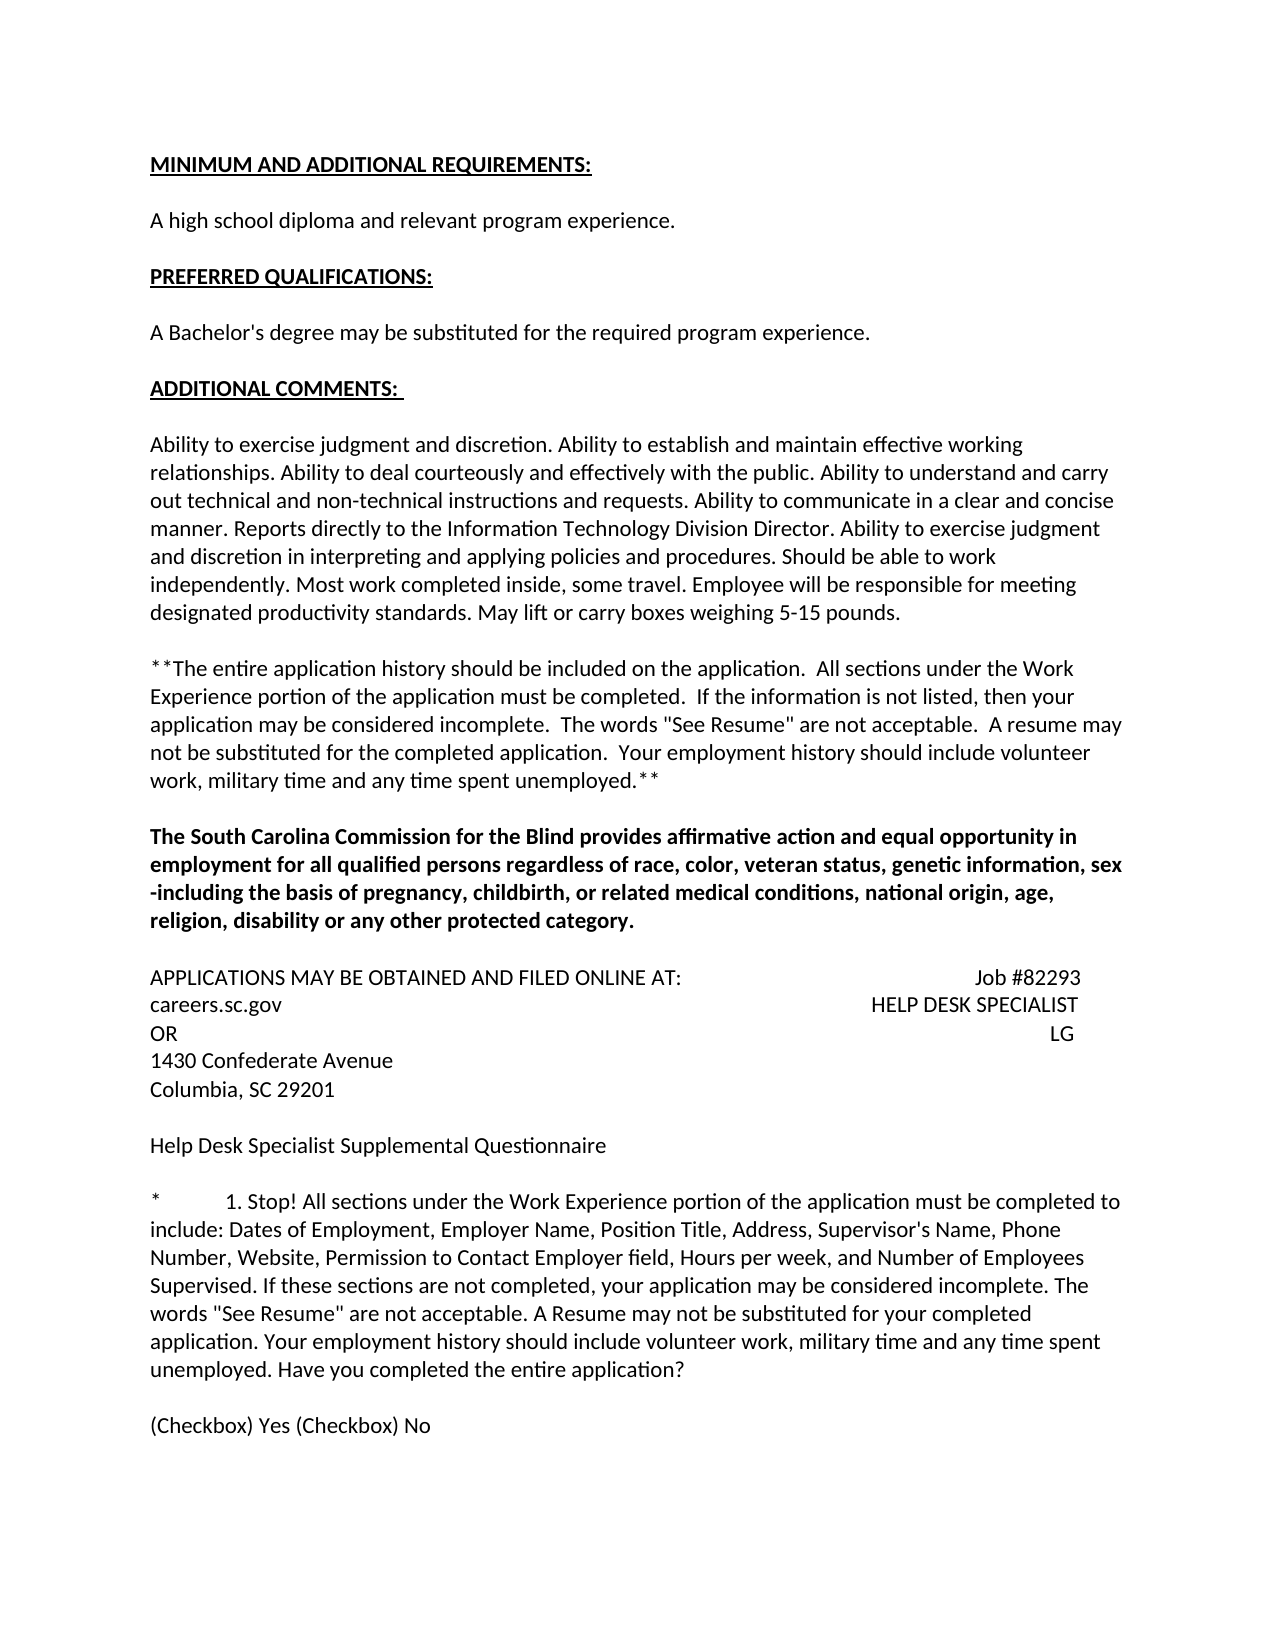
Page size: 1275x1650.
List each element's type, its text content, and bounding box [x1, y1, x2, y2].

text careers.sc.gov HELP DESK SPECIALIST [150, 991, 1125, 1019]
text (Checkbox) Yes (Checkbox) No [150, 1411, 1125, 1439]
text APPLICATIONS MAY BE OBTAINED AND FILED ONLINE AT: Job #82293 [150, 963, 1125, 991]
text **The entire application history should be included on the application. All sections under the Work Experience portion of the application must be completed. If the information is not listed, then your application may be considered incomplete. The words "See Resume" are not acceptable. A resume may not be substituted for the completed application. Your employment history should include volunteer work, military time and any time spent unemployed.** [150, 654, 1125, 794]
text 1430 Confederate Avenue [150, 1047, 1125, 1075]
text MINIMUM AND ADDITIONAL REQUIREMENTS: [150, 150, 1125, 178]
text A Bachelor's degree may be substituted for the required program experience. [150, 318, 1125, 346]
text OR LG [150, 1019, 1125, 1047]
text Help Desk Specialist Supplemental Questionnaire [150, 1131, 1125, 1159]
text * 1. Stop! All sections under the Work Experience portion of the application must be completed to include: Dates of Employment, Employer Name, Position Title, Address, Supervisor's Name, Phone Number, Website, Permission to Contact Employer field, Hours per week, and Number of Employees Supervised. If these sections are not completed, your application may be considered incomplete. The words "See Resume" are not acceptable. A Resume may not be substituted for your completed application. Your employment history should include volunteer work, military time and any time spent unemployed. Have you completed the entire application? [150, 1187, 1125, 1383]
text Columbia, SC 29201 [150, 1075, 1125, 1103]
text A high school diploma and relevant program experience. [150, 206, 1125, 234]
text Ability to exercise judgment and discretion. Ability to establish and maintain effective working relationships. Ability to deal courteously and effectively with the public. Ability to understand and carry out technical and non-technical instructions and requests. Ability to communicate in a clear and concise manner. Reports directly to the Information Technology Division Director. Ability to exercise judgment and discretion in interpreting and applying policies and procedures. Should be able to work independently. Most work completed inside, some travel. Employee will be responsible for meeting designated productivity standards. May lift or carry boxes weighing 5-15 pounds. [150, 430, 1125, 626]
text PREFERRED QUALIFICATIONS: [150, 262, 1125, 290]
text The South Carolina Commission for the Blind provides affirmative action and equal opportunity in employment for all qualified persons regardless of race, color, veteran status, genetic information, sex -including the basis of pregnancy, childbirth, or related medical conditions, national origin, age, religion, disability or any other protected category. [150, 822, 1125, 934]
text ADDITIONAL COMMENTS: [150, 374, 1125, 402]
